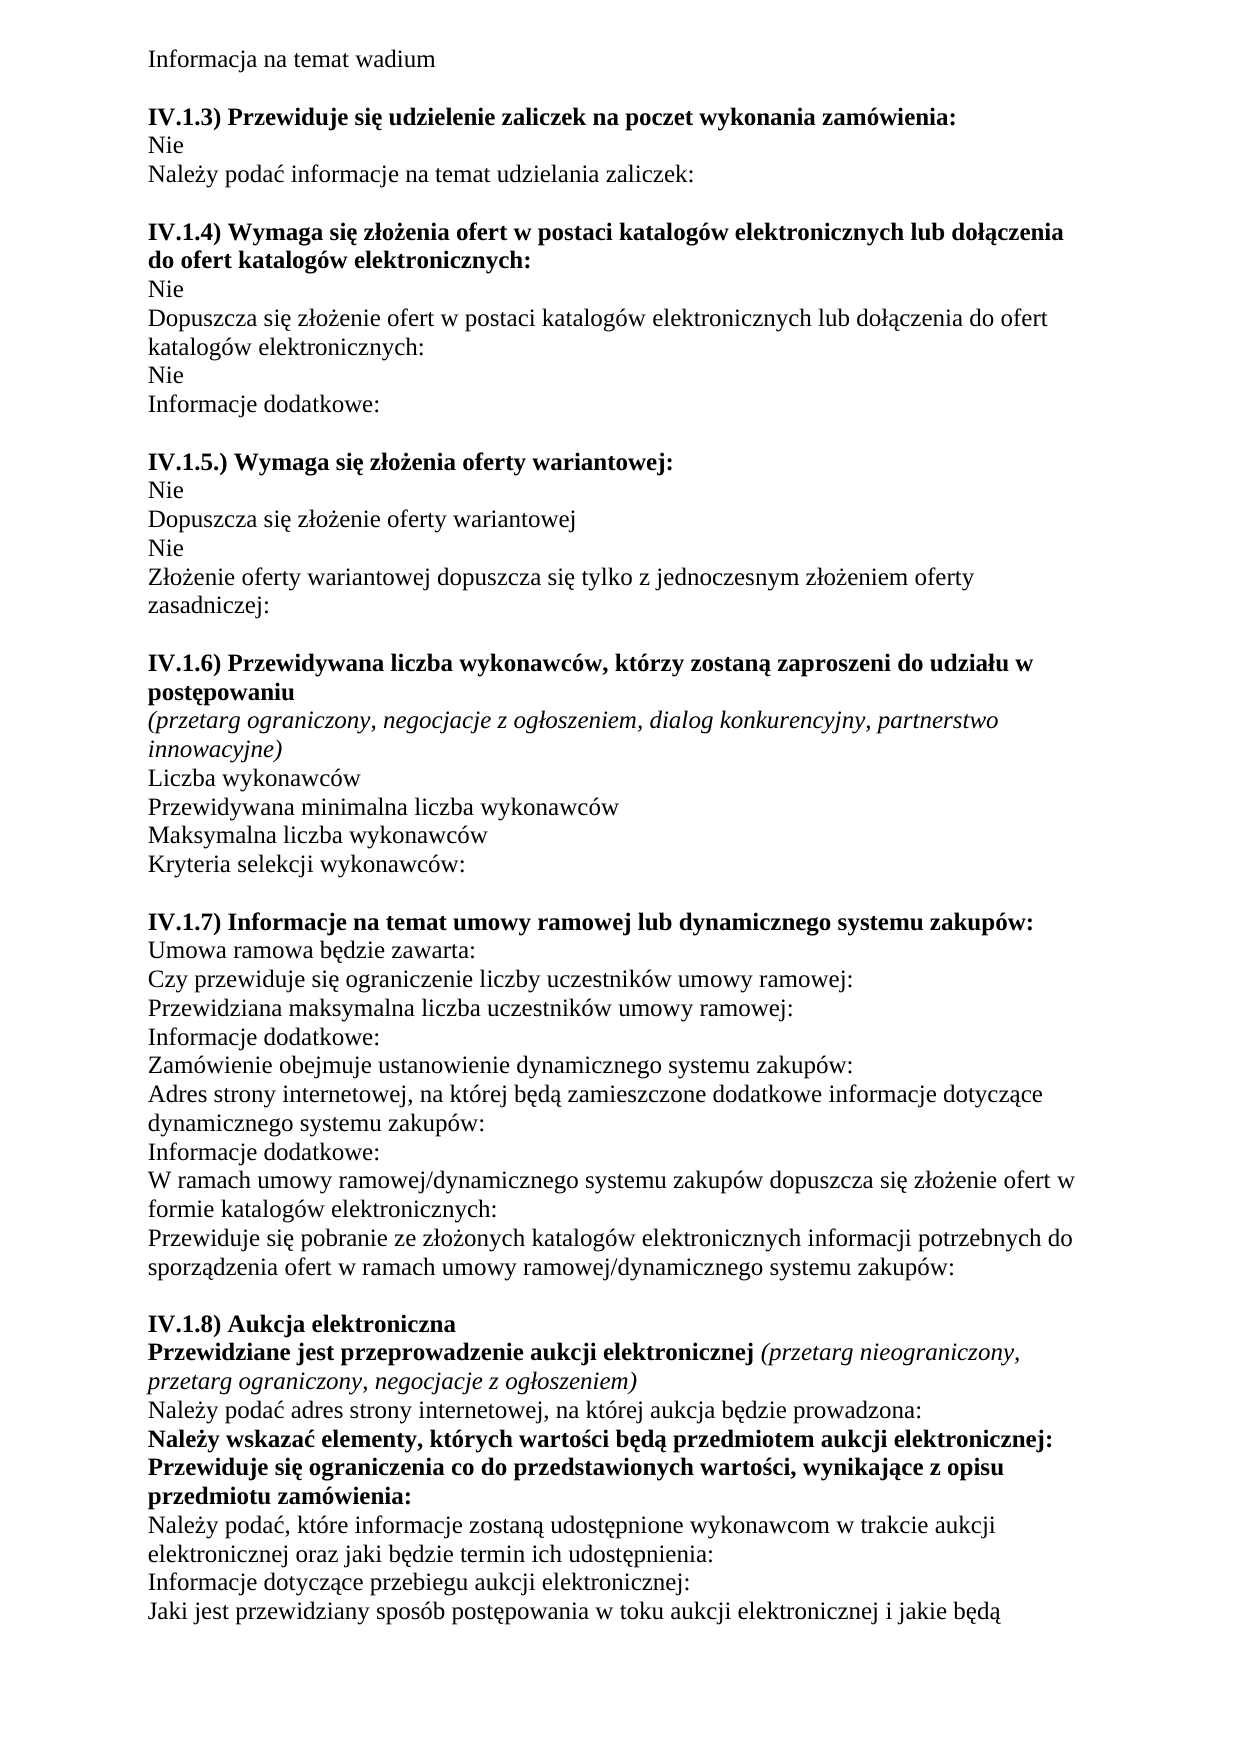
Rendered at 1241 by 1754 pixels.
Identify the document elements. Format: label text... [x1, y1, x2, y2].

text Nie Dopuszcza się złożenie oferty wariantowej Nie Złożenie oferty wariantowej dopuszcza się tylko z jednoczesnym złożeniem oferty zasadniczej: IV.1.6) Przewidywana liczba wykonawców, którzy zostaną zaproszeni do udziału w postępowaniu (przetarg ograniczony, negocjacje z ogłoszeniem, dialog konkurencyjny, partnerstwo innowacyjne) [148, 476, 1093, 763]
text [148, 44, 1093, 131]
text Liczba wykonawców Przewidywana minimalna liczba wykonawców Maksymalna liczba wykonawców Kryteria selekcji wykonawców: IV.1.7) Informacje na temat umowy ramowej lub dynamicznego systemu zakupów: [148, 763, 1093, 936]
text Nie Dopuszcza się złożenie ofert w postaci katalogów elektronicznych lub dołączenia do ofert katalogów elektronicznych: Nie Informacje dodatkowe: IV.1.5.) Wymaga się złożenia oferty wariantowej: [148, 274, 1093, 476]
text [148, 1309, 1093, 1625]
text Umowa ramowa będzie zawarta: Czy przewiduje się ograniczenie liczby uczestników umowy ramowej: Przewidziana maksymalna liczba uczestników umowy ramowej: Informacje dodatkowe: Zamówienie obejmuje ustanowienie dynamicznego systemu zakupów: Adres strony internetowej, na której będą zamieszczone dodatkowe informacje dotyczące dynamicznego systemu zakupów: Informacje dodatkowe: W ramach umowy ramowej/dynamicznego systemu zakupów dopuszcza się złożenie ofert w formie katalogów elektronicznych: Przewiduje się pobranie ze złożonych katalogów elektronicznych informacji potrzebnych do sporządzenia ofert w ramach umowy ramowej/dynamicznego systemu zakupów: [148, 936, 1093, 1309]
text Nie Należy podać informacje na temat udzielania zaliczek: IV.1.4) Wymaga się złożenia ofert w postaci katalogów elektronicznych lub dołączenia do ofert katalogów elektronicznych: [148, 131, 1093, 274]
